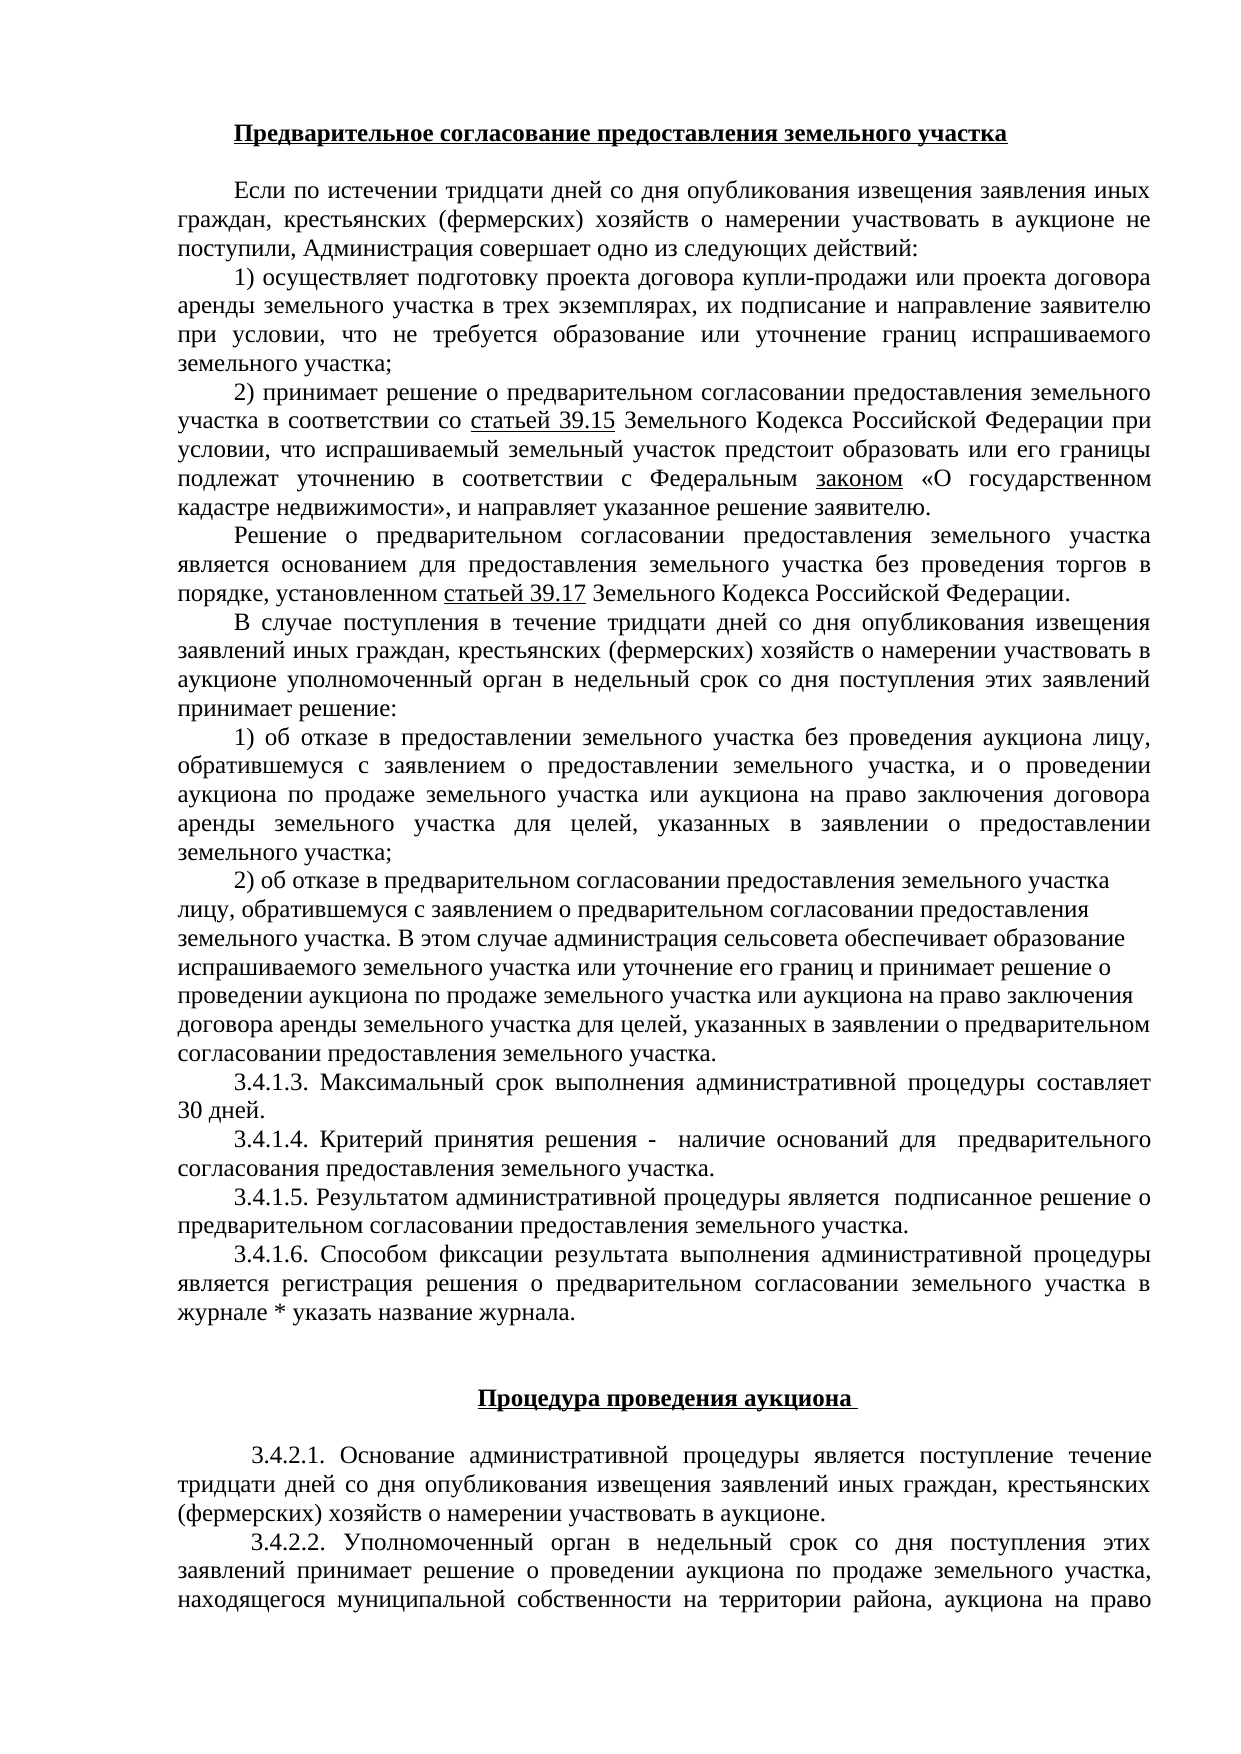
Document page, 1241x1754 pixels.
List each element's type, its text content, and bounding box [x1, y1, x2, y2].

text 3.4.2.1. Основание административной процедуры является поступление течение тридцати дней со дня опубликования извещения заявлений иных граждан, крестьянских (фермерских) хозяйств о намерении участвовать в аукционе. [177, 1441, 1152, 1527]
text 2) принимает решение о предварительном согласовании предоставления земельного участка в соответствии со статьей 39.15 Земельного Кодекса Российской Федерации при условии, что испрашиваемый земельный участок предстоит образовать или его границы подлежат уточнению в соответствии с Федеральным законом «О государственном кадастре недвижимости», и направляет указанное решение заявителю. [177, 377, 1152, 521]
text Процедура проведения аукциона [177, 1383, 1152, 1412]
text Решение о предварительном согласовании предоставления земельного участка является основанием для предоставления земельного участка без проведения торгов в порядке, установленном статьей 39.17 Земельного Кодекса Российской Федерации. [177, 521, 1152, 607]
text 3.4.1.5. Результатом административной процедуры является подписанное решение о предварительном согласовании предоставления земельного участка. [177, 1182, 1152, 1239]
text Предварительное согласование предоставления земельного участка [177, 118, 1152, 147]
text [177, 1527, 1152, 1613]
text 3.4.1.6. Способом фиксации результата выполнения административной процедуры является регистрация решения о предварительном согласовании земельного участка в журнале * указать название журнала. [177, 1239, 1152, 1326]
text 1) об отказе в предоставлении земельного участка без проведения аукциона лицу, обратившемуся с заявлением о предоставлении земельного участка, и о проведении аукциона по продаже земельного участка или аукциона на право заключения договора аренды земельного участка для целей, указанных в заявлении о предоставлении земельного участка; [177, 722, 1152, 866]
text 3.4.1.4. Критерий принятия решения - наличие оснований для предварительного согласования предоставления земельного участка. [177, 1124, 1152, 1182]
text 1) осуществляет подготовку проекта договора купли-продажи или проекта договора аренды земельного участка в трех экземплярах, их подписание и направление заявителю при условии, что не требуется образование или уточнение границ испрашиваемого земельного участка; [177, 262, 1152, 377]
text 3.4.1.3. Максимальный срок выполнения административной процедуры составляет 30 дней. [177, 1067, 1152, 1124]
text 2) об отказе в предварительном согласовании предоставления земельного участка лицу, обратившемуся с заявлением о предварительном согласовании предоставления земельного участка. В этом случае администрация сельсовета обеспечивает образование испрашиваемого земельного участка или уточнение его границ и принимает решение о проведении аукциона по продаже земельного участка или аукциона на право заключения договора аренды земельного участка для целей, указанных в заявлении о предварительном согласовании предоставления земельного участка. [177, 866, 1152, 1067]
text В случае поступления в течение тридцати дней со дня опубликования извещения заявлений иных граждан, крестьянских (фермерских) хозяйств о намерении участвовать в аукционе уполномоченный орган в недельный срок со дня поступления этих заявлений принимает решение: [177, 607, 1152, 722]
text Если по истечении тридцати дней со дня опубликования извещения заявления иных граждан, крестьянских (фермерских) хозяйств о намерении участвовать в аукционе не поступили, Администрация совершает одно из следующих действий: [177, 176, 1152, 262]
